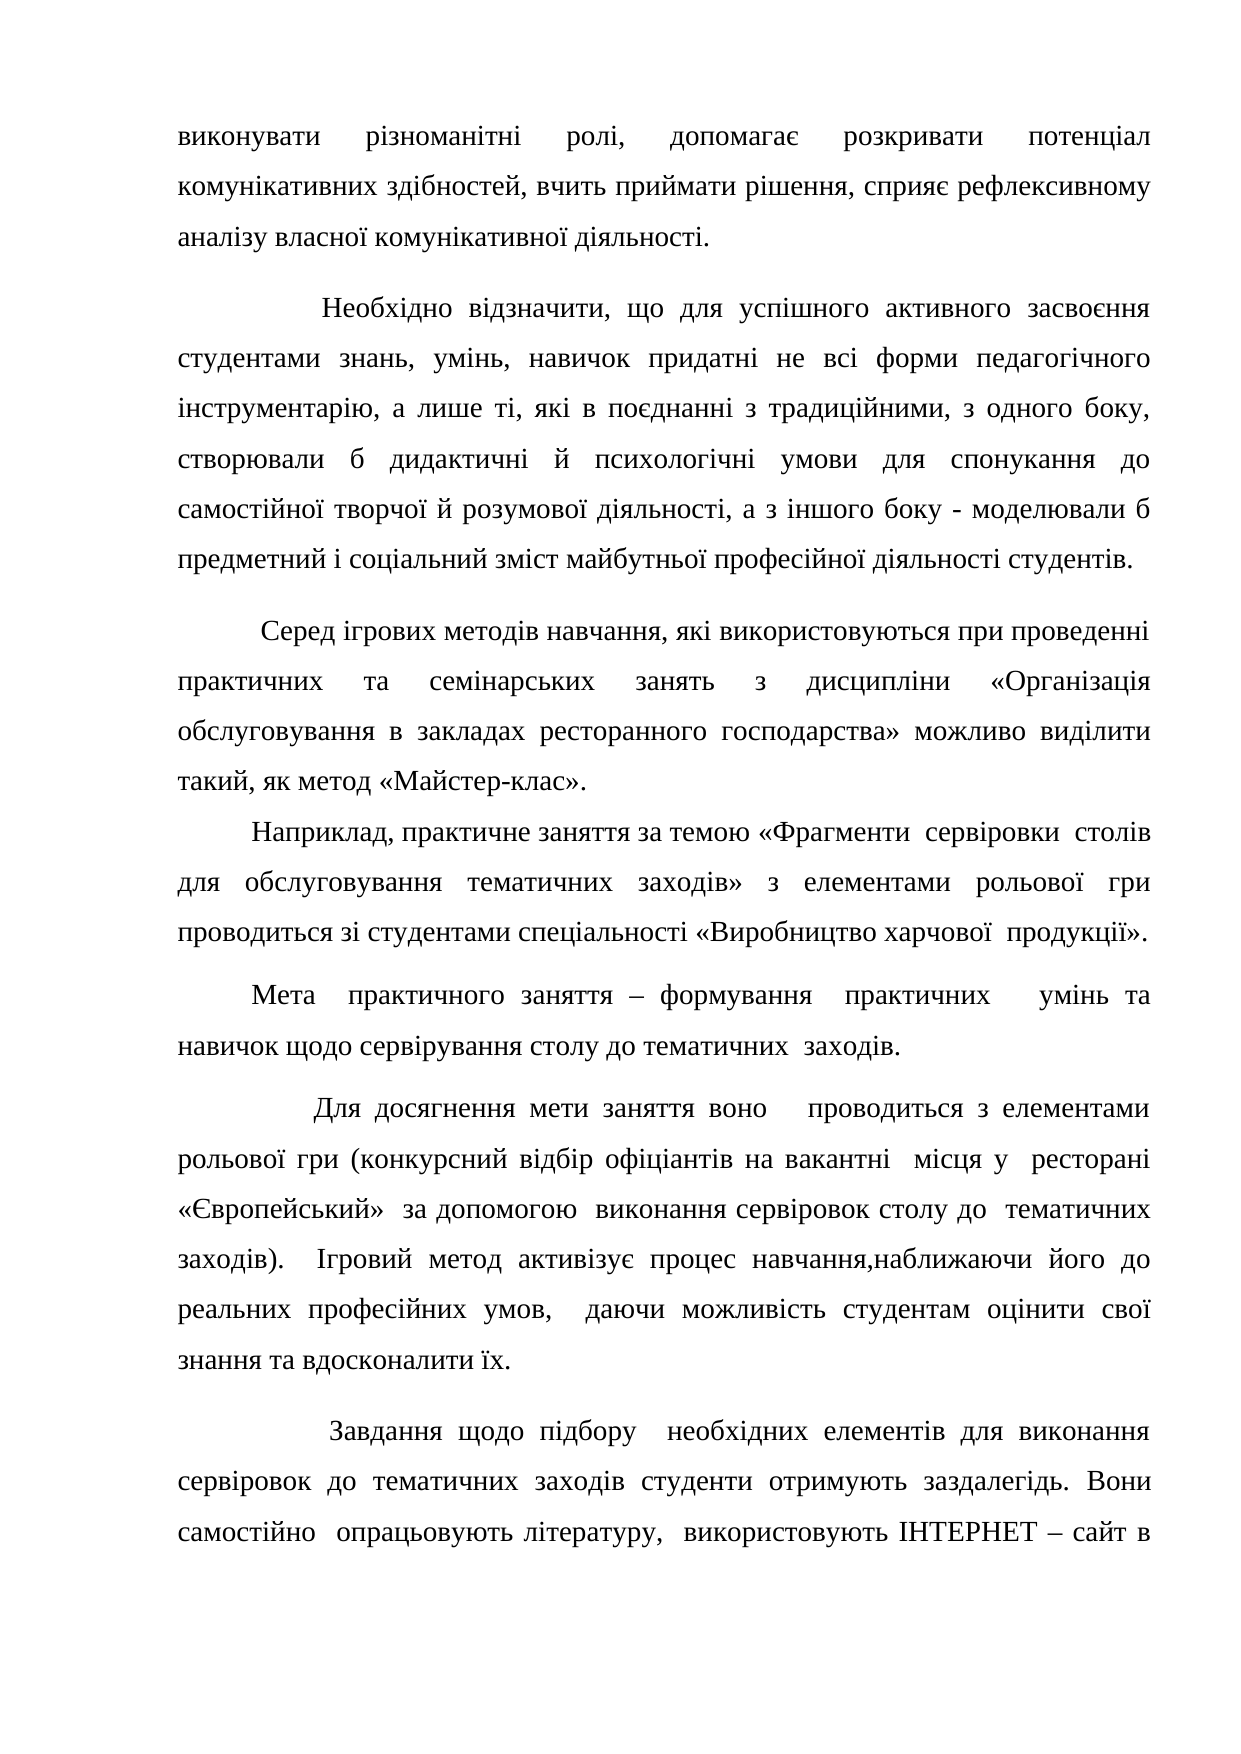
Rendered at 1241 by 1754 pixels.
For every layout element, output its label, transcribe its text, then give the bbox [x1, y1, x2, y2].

text Серед ігрових методів навчання, які використовуються при проведенні практичних та семінарських занять з дисципліни «Організація обслуговування в закладах ресторанного господарства» можливо виділити такий, як метод «Майстер-клас». [177, 613, 1152, 797]
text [177, 118, 1152, 252]
text Наприклад, практичне заняття за темою «Фрагменти сервіровки столів для обслуговування тематичних заходів» з елементами рольової гри проводиться зі студентами спеціальності «Виробництво харчової продукції». [177, 814, 1152, 948]
text Необхідно відзначити, що для успішного активного засвоєння студентами знань, умінь, навичок придатні не всі форми педагогічного інструментарію, а лише ті, які в поєднанні з традиційними, з одного боку, створювали б дидактичні й психологічні умови для спонукання до самостійної творчої й розумової діяльності, а з іншого боку - моделювали б предметний і соціальний зміст майбутньої професійної діяльності студентів. [177, 290, 1152, 575]
text Для досягнення мети заняття воно проводиться з елементами рольової гри (конкурсний відбір офіціантів на вакантні місця у ресторані «Європейський» за допомогою виконання сервіровок столу до тематичних заходів). Ігровий метод активізує процес навчання,наближаючи його до реальних професійних умов, даючи можливість студентам оцінити свої знання та вдосконалити їх. [177, 1090, 1152, 1376]
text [177, 1413, 1152, 1547]
text Мета практичного заняття – формування практичних умінь та навичок щодо сервірування столу до тематичних заходів. [177, 977, 1152, 1061]
